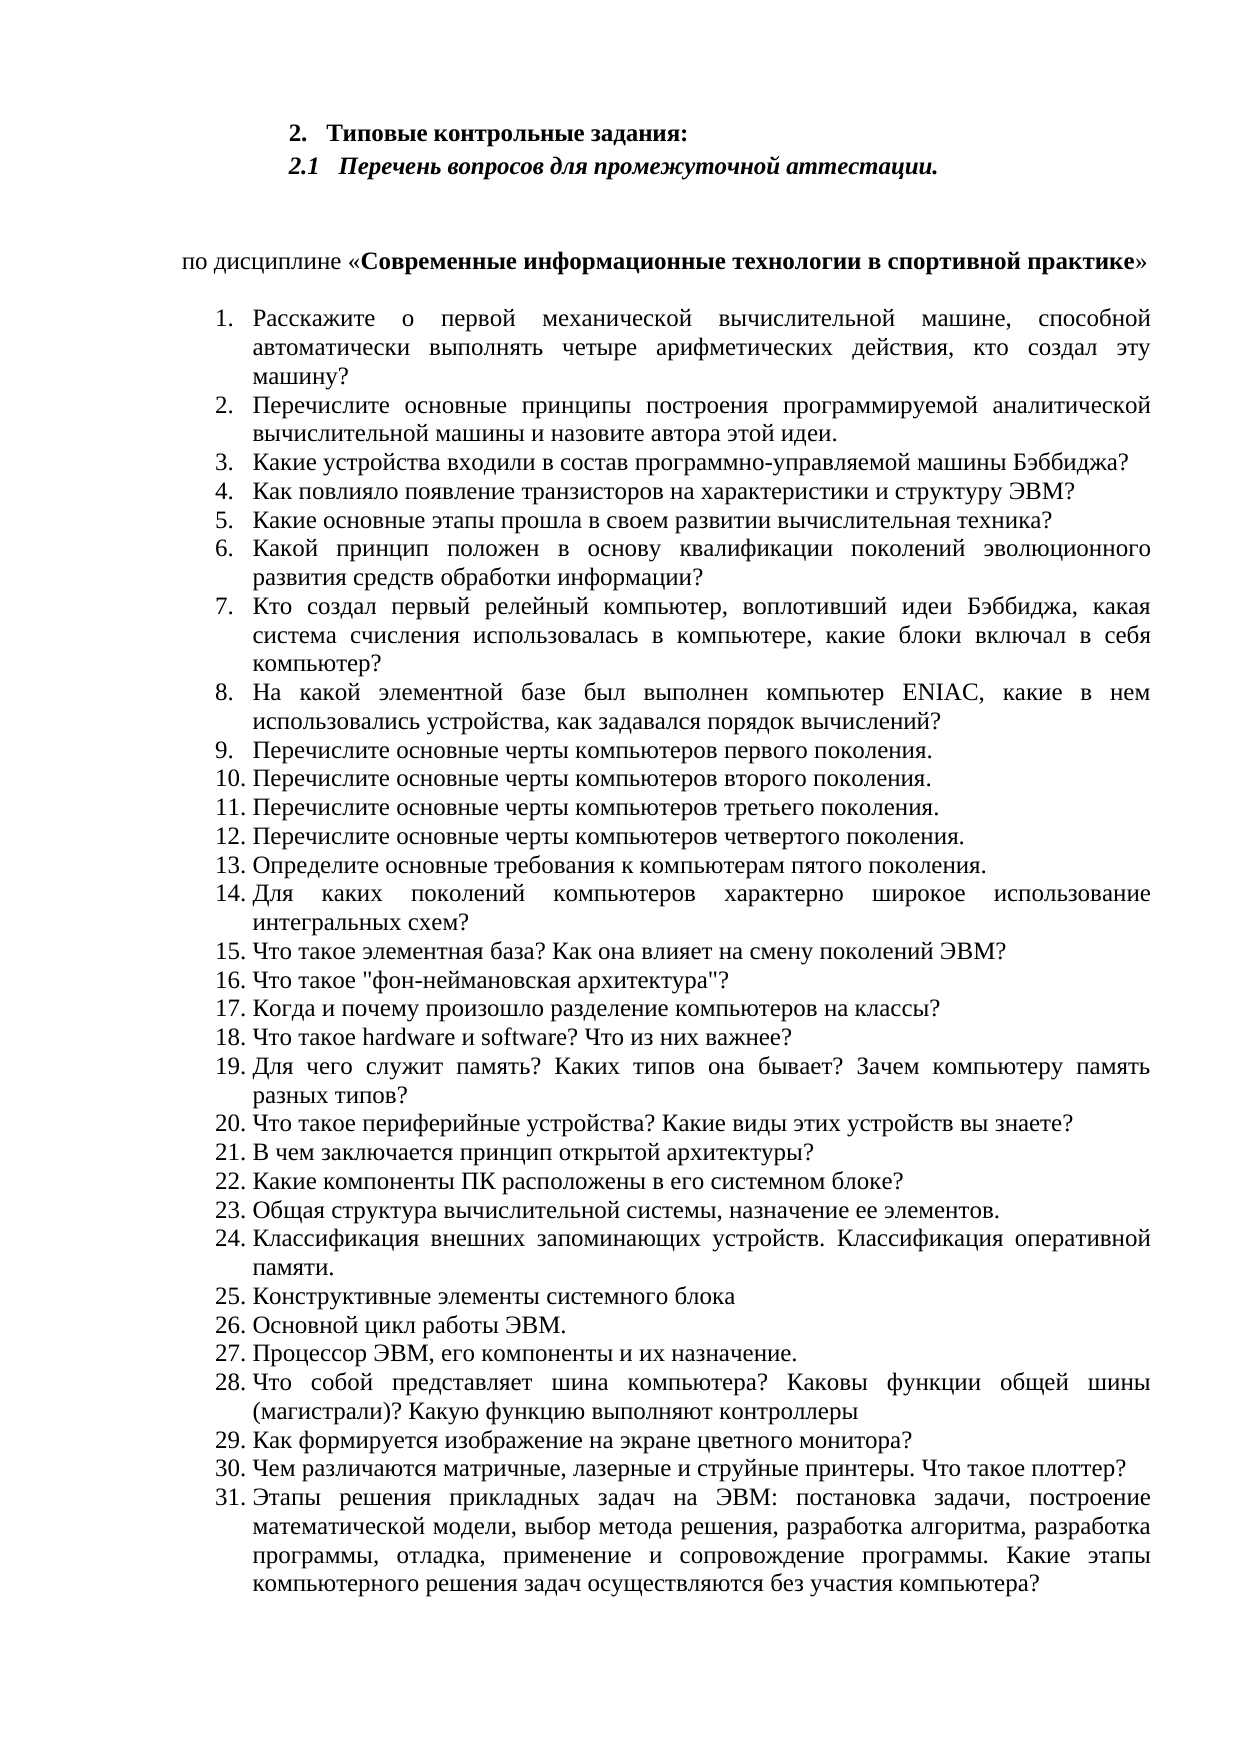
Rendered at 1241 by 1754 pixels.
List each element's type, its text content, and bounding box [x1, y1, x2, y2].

list Процессор ЭВМ, его компоненты и их назначение. [215, 1338, 1152, 1367]
list На какой элементной базе был выполнен компьютер ENIAC, какие в нем использовались устройства, как задавался порядок вычислений? [215, 677, 1152, 735]
list Что собой представляет шина компьютера? Каковы функции общей шины (магистрали)? Какую функцию выполняют контроллеры [215, 1367, 1152, 1425]
list Перечень вопросов для промежуточной аттестации. [288, 151, 1152, 180]
list Перечислите основные черты компьютеров четвертого поколения. [215, 821, 1152, 850]
list Перечислите основные принципы построения программируемой аналитической вычислительной машины и назовите автора этой идеи. [215, 390, 1152, 447]
list Перечислите основные черты компьютеров второго поколения. [215, 763, 1152, 792]
list Какие компоненты ПК расположены в его системном блоке? [215, 1166, 1152, 1195]
list Что такое периферийные устройства? Какие виды этих устройств вы знаете? [215, 1108, 1152, 1137]
list Чем различаются матричные, лазерные и струйные принтеры. Что такое плоттер? [215, 1453, 1152, 1482]
list Определите основные требования к компьютерам пятого поколения. [215, 850, 1152, 878]
list Что такое "фон-неймановская архитектура"? [215, 965, 1152, 993]
list Что такое hardware и software? Что из них важнее? [215, 1022, 1152, 1051]
list Как повлияло появление транзисторов на характеристики и структуру ЭВМ? [215, 476, 1152, 505]
list Когда и почему произошло разделение компьютеров на классы? [215, 993, 1152, 1022]
list Этапы решения прикладных задач на ЭВМ: постановка задачи, построение математической модели, выбор метода решения, разработка алгоритма, разработка программы, отладка, применение и сопровождение программы. Какие этапы компьютерного решения задач осуществляются без участия компьютера? [215, 1482, 1152, 1597]
list Что такое элементная база? Как она влияет на смену поколений ЭВМ? [215, 936, 1152, 965]
list Конструктивные элементы системного блока [215, 1281, 1152, 1310]
list Для каких поколений компьютеров характерно широкое использование интегральных схем? [215, 878, 1152, 936]
list Какой принцип положен в основу квалификации поколений эволюционного развития средств обработки информации? [215, 533, 1152, 591]
list Перечислите основные черты компьютеров третьего поколения. [215, 792, 1152, 821]
list Перечислите основные черты компьютеров первого поколения. [215, 735, 1152, 763]
list Кто создал первый релейный компьютер, воплотивший идеи Бэббиджа, какая система счисления использовалась в компьютере, какие блоки включал в себя компьютер? [215, 591, 1152, 677]
list В чем заключается принцип открытой архитектуры? [215, 1137, 1152, 1166]
list Какие основные этапы прошла в своем развитии вычислительная техника? [215, 505, 1152, 533]
list Какие устройства входили в состав программно-управляемой машины Бэббиджа? [215, 447, 1152, 476]
list Общая структура вычислительной системы, назначение ее элементов. [215, 1195, 1152, 1223]
list Расскажите о первой механической вычислительной машине, способной автоматически выполнять четыре арифметических действия, кто создал эту машину? [215, 303, 1152, 390]
list Основной цикл работы ЭВМ. [215, 1310, 1152, 1338]
text по дисциплине «Современные информационные технологии в спортивной практике» [177, 246, 1152, 275]
list Классификация внешних запоминающих устройств. Классификация оперативной памяти. [215, 1223, 1152, 1281]
list Для чего служит память? Каких типов она бывает? Зачем компьютеру память разных типов? [215, 1051, 1152, 1108]
list Как формируется изображение на экране цветного монитора? [215, 1425, 1152, 1453]
list Типовые контрольные задания: [288, 118, 1152, 147]
